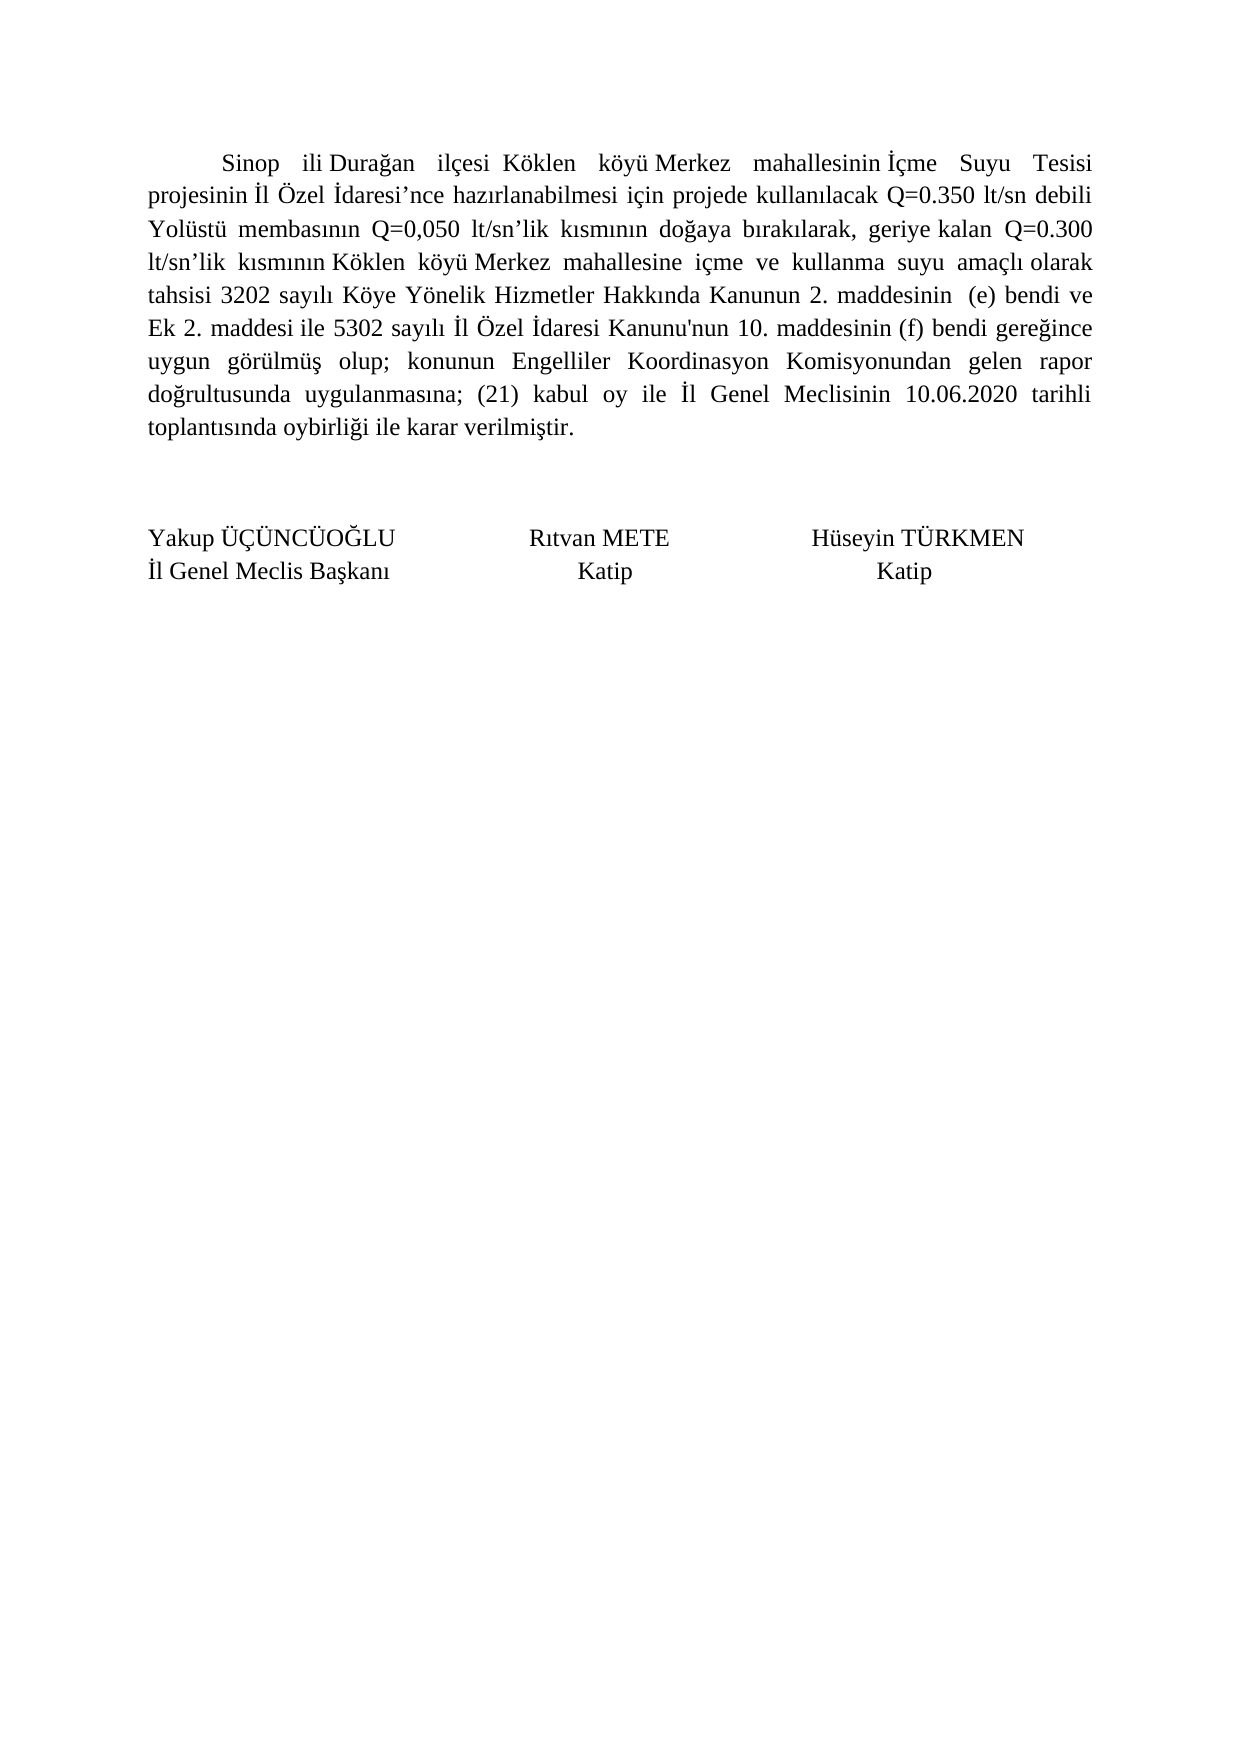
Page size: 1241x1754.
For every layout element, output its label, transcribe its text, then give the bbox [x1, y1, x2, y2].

text Yakup ÜÇÜNCÜOĞLU Rıtvan METE Hüseyin TÜRKMEN İl Genel Meclis Başkanı Katip Katip [148, 523, 1093, 585]
text Sinop ili Durağan ilçesi Köklen köyü Merkez mahallesinin İçme Suyu Tesisi projesinin İl Özel İdaresi’nce hazırlanabilmesi için projede kullanılacak Q=0.350 lt/sn debili Yolüstü membasının Q=0,050 lt/sn’lik kısmının doğaya bırakılarak, geriye kalan Q=0.300 lt/sn’lik kısmının Köklen köyü Merkez mahallesine içme ve kullanma suyu amaçlı olarak tahsisi 3202 sayılı Köye Yönelik Hizmetler Hakkında Kanunun 2. maddesinin (e) bendi ve Ek 2. maddesi ile 5302 sayılı İl Özel İdaresi Kanunu'nun 10. maddesinin (f) bendi gereğince uygun görülmüş olup; konunun Engelliler Koordinasyon Komisyonundan gelen rapor doğrultusunda uygulanmasına; (21) kabul oy ile İl Genel Meclisinin 10.06.2020 tarihli toplantısında oybirliği ile karar verilmiştir. [148, 148, 1093, 441]
